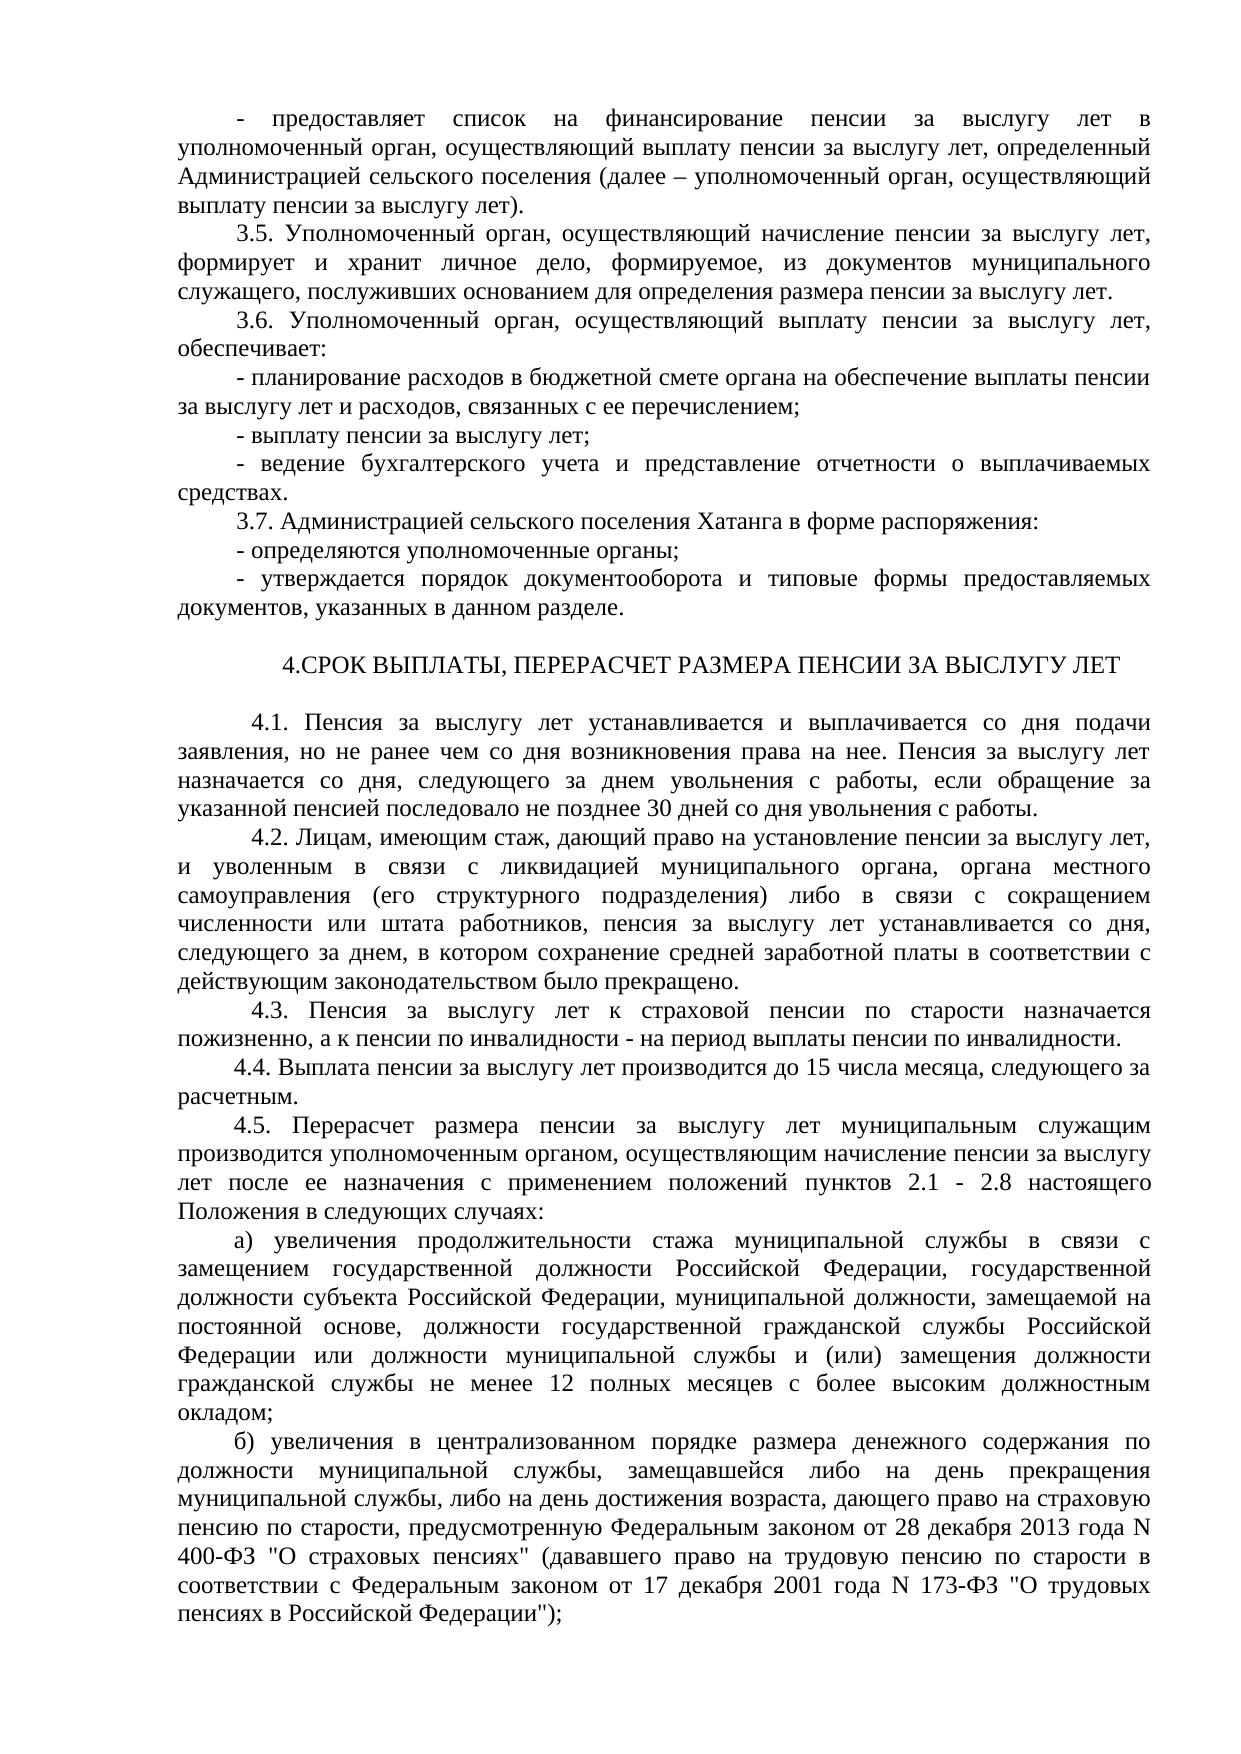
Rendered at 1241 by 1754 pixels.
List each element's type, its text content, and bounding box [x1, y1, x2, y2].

text 3.7. Администрацией сельского поселения Хатанга в форме распоряжения: [177, 506, 1152, 535]
text - утверждается порядок документооборота и типовые формы предоставляемых документов, указанных в данном разделе. [177, 563, 1152, 621]
text а) увеличения продолжительности стажа муниципальной службы в связи с замещением государственной должности Российской Федерации, государственной должности субъекта Российской Федерации, муниципальной должности, замещаемой на постоянной основе, должности государственной гражданской службы Российской Федерации или должности муниципальной службы и (или) замещения должности гражданской службы не менее 12 полных месяцев с более высоким должностным окладом; [177, 1225, 1152, 1426]
text 4.5. Перерасчет размера пенсии за выслугу лет муниципальным служащим производится уполномоченным органом, осуществляющим начисление пенсии за выслугу лет после ее назначения с применением положений пунктов 2.1 - 2.8 настоящего Положения в следующих случаях: [177, 1110, 1152, 1225]
text - выплату пенсии за выслугу лет; [177, 420, 1152, 448]
text 4.3. Пенсия за выслугу лет к страховой пенсии по старости назначается пожизненно, а к пенсии по инвалидности - на период выплаты пенсии по инвалидности. [177, 995, 1152, 1052]
text 4.1. Пенсия за выслугу лет устанавливается и выплачивается со дня подачи заявления, но не ранее чем со дня возникновения права на нее. Пенсия за выслугу лет назначается со дня, следующего за днем увольнения с работы, если обращение за указанной пенсией последовало не позднее 30 дней со дня увольнения с работы. [177, 707, 1152, 822]
text - предоставляет список на финансирование пенсии за выслугу лет в уполномоченный орган, осуществляющий выплату пенсии за выслугу лет, определенный Администрацией сельского поселения (далее – уполномоченный орган, осуществляющий выплату пенсии за выслугу лет). [177, 103, 1152, 218]
text - определяются уполномоченные органы; [177, 535, 1152, 563]
text 4.СРОК ВЫПЛАТЫ, ПЕРЕРАСЧЕТ РАЗМЕРА ПЕНСИИ ЗА ВЫСЛУГУ ЛЕТ [251, 650, 1152, 678]
text б) увеличения в централизованном порядке размера денежного содержания по должности муниципальной службы, замещавшейся либо на день прекращения муниципальной службы, либо на день достижения возраста, дающего право на страховую пенсию по старости, предусмотренную Федеральным законом от 28 декабря 2013 года N 400-ФЗ "О страховых пенсиях" (дававшего право на трудовую пенсию по старости в соответствии с Федеральным законом от 17 декабря 2001 года N 173-ФЗ "О трудовых пенсиях в Российской Федерации"); [177, 1426, 1152, 1627]
text 4.4. Выплата пенсии за выслугу лет производится до 15 числа месяца, следующего за расчетным. [177, 1052, 1152, 1110]
text 3.5. Уполномоченный орган, осуществляющий начисление пенсии за выслугу лет, формирует и хранит личное дело, формируемое, из документов муниципального служащего, послуживших основанием для определения размера пенсии за выслугу лет. [177, 218, 1152, 305]
text 4.2. Лицам, имеющим стаж, дающий право на установление пенсии за выслугу лет, и уволенным в связи с ликвидацией муниципального органа, органа местного самоуправления (его структурного подразделения) либо в связи с сокращением численности или штата работников, пенсия за выслугу лет устанавливается со дня, следующего за днем, в котором сохранение средней заработной платы в соответствии с действующим законодательством было прекращено. [177, 822, 1152, 995]
text 3.6. Уполномоченный орган, осуществляющий выплату пенсии за выслугу лет, обеспечивает: [177, 305, 1152, 362]
text - планирование расходов в бюджетной смете органа на обеспечение выплаты пенсии за выслугу лет и расходов, связанных с ее перечислением; [177, 362, 1152, 420]
text - ведение бухгалтерского учета и представление отчетности о выплачиваемых средствах. [177, 448, 1152, 506]
